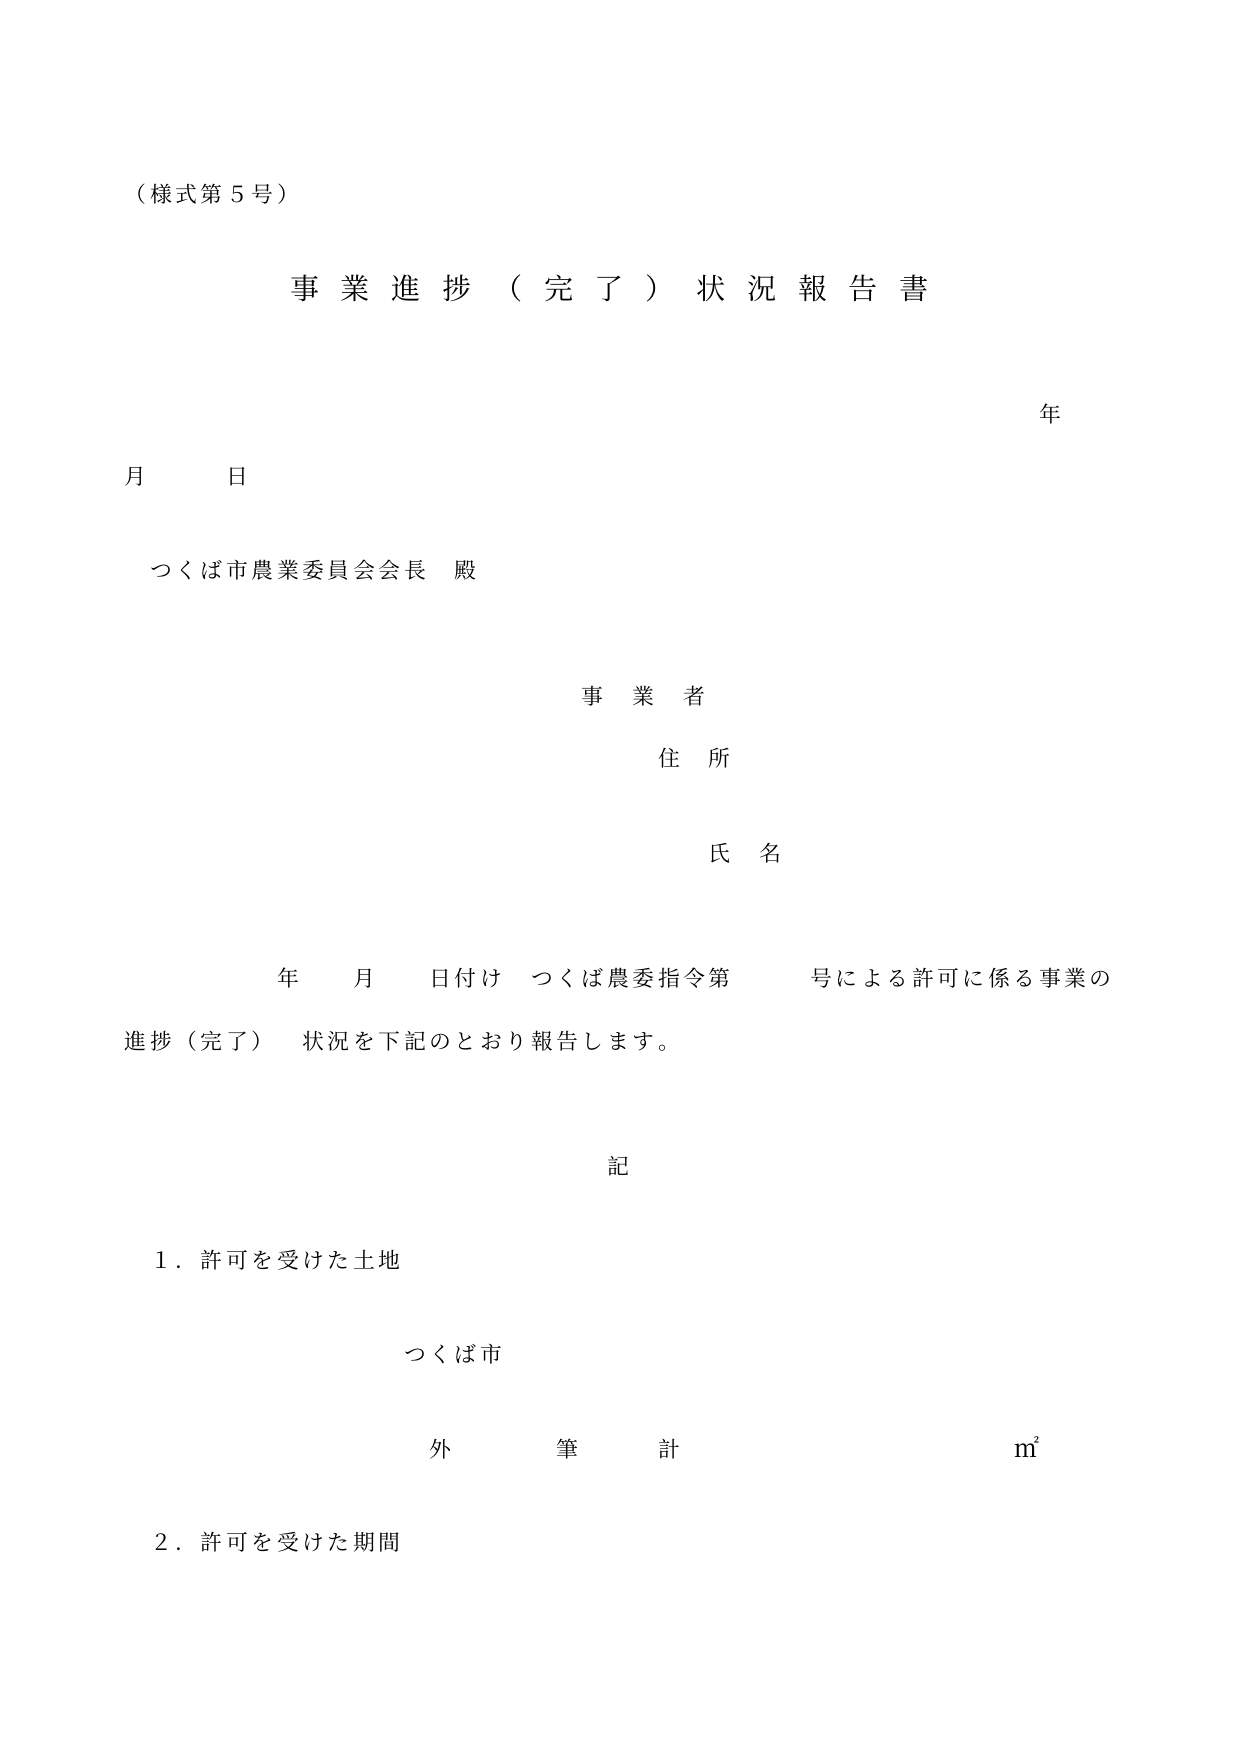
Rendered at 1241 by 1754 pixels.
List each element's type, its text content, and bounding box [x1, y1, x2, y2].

text 事業進捗（完了）状況報告書 [124, 256, 1116, 318]
text ２．許可を受けた期間 [124, 1510, 1116, 1573]
text つくば市 [124, 1322, 1116, 1384]
text 外 筆 計 ㎡ [124, 1416, 1116, 1478]
text 記 [124, 1134, 1116, 1196]
text 氏 名 [124, 820, 1116, 883]
text 事 業 者 [124, 663, 1116, 726]
text （様式第５号） [124, 162, 1116, 224]
text 住 所 [124, 726, 1116, 789]
text つくば市農業委員会会長 殿 [124, 538, 1116, 601]
text 年 月 日 [124, 381, 1116, 507]
text 年 月 日付け つくば農委指令第 号による許可に係る事業の進捗（完了） 状況を下記のとおり報告します。 [124, 946, 1116, 1071]
text １．許可を受けた土地 [124, 1228, 1116, 1290]
